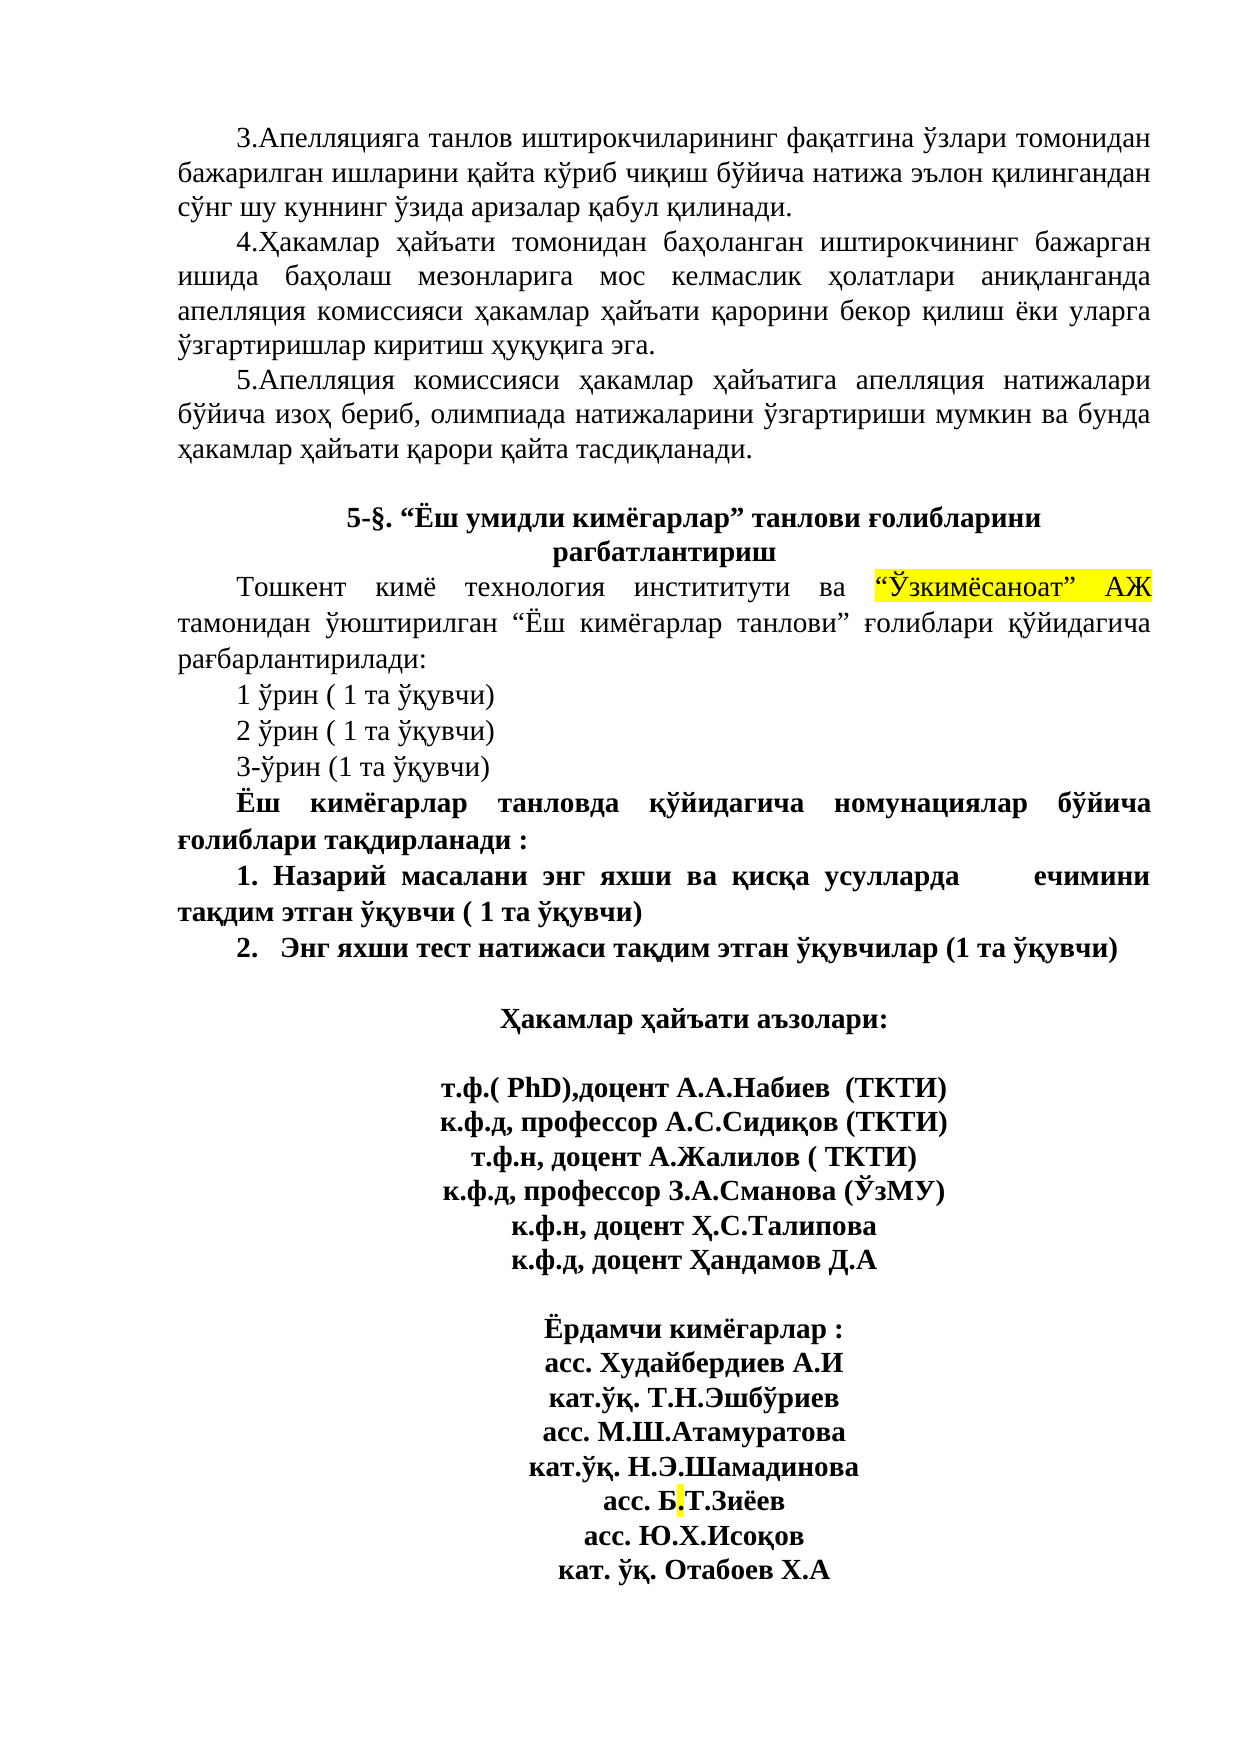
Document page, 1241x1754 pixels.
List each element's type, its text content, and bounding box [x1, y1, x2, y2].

text асс. Ю.Х.Исоқов [177, 1518, 1152, 1552]
text 5-§. “Ёш умидли кимёгарлар” танлови ғолибларини рагбатлантириш [177, 500, 1152, 568]
text асс. Б.Т.Зиёев [177, 1483, 1152, 1517]
text 1 ўрин ( 1 та ўқувчи) [177, 677, 1152, 711]
text т.ф.( PhD),доцент А.А.Набиев (ТКТИ) [177, 1070, 1152, 1103]
text 2 ўрин ( 1 та ўқувчи) [177, 713, 1152, 747]
text 4.Ҳакамлар ҳайъати томонидан баҳоланган иштирокчининг бажарган ишида баҳолаш мезонларига мос келмаслик ҳолатлари аниқланганда апелляция комиссияси ҳакамлар ҳайъати қарорини бекор қилиш ёки уларга ўзгартиришлар киритиш ҳуқуқига эга. [177, 224, 1152, 361]
text т.ф.н, доцент А.Жалилов ( ТКТИ) [177, 1139, 1152, 1172]
text 5.Апелляция комиссияси ҳакамлар ҳайъатига апелляция натижалари бўйича изоҳ бериб, олимпиада натижаларини ўзгартириши мумкин ва бунда ҳакамлар ҳайъати қарори қайта тасдиқланади. [177, 362, 1152, 464]
text к.ф.н, доцент Ҳ.С.Талипова [177, 1208, 1152, 1241]
text 2. Энг яхши тест натижаси тақдим этган ўқувчилар (1 та ўқувчи) [177, 930, 1152, 964]
text к.ф.д, доцент Ҳандамов Д.А [177, 1242, 1152, 1276]
text к.ф.д, профессор З.А.Сманова (ЎзМУ) [177, 1173, 1152, 1207]
text Тошкент кимё технология инстититути ва “Ўзкимёсаноат” АЖ тамонидан ўюштирилган “Ёш кимёгарлар танлови” ғолиблари қўйидагича рағбарлантирилади: [177, 569, 1152, 674]
text кат.ўқ. Н.Э.Шамадинова [177, 1449, 1152, 1483]
text Ёрдамчи кимёгарлар : [177, 1311, 1152, 1345]
text Ёш кимёгарлар танловда қўйидагича номунациялар бўйича ғолиблари тақдирланади : [177, 786, 1152, 855]
text асс. Худайбердиев А.И [177, 1346, 1152, 1379]
text асс. М.Ш.Атамуратова [177, 1414, 1152, 1448]
text 3.Апелляцияга танлов иштирокчиларининг фақатгина ўзлари томонидан бажарилган ишларини қайта кўриб чиқиш бўйича натижа эълон қилингандан сўнг шу куннинг ўзида аризалар қабул қилинади. [177, 121, 1152, 223]
text 1. Назарий масалани энг яхши ва қисқа усулларда ечимини тақдим этган ўқувчи ( 1 та ўқувчи) [177, 858, 1152, 928]
text к.ф.д, профессор А.С.Сидиқов (ТКТИ) [177, 1104, 1152, 1138]
text кат. ўқ. Отабоев Х.А [177, 1552, 1152, 1586]
text 3-ўрин (1 та ўқувчи) [177, 749, 1152, 783]
text Ҳакамлар ҳайъати аъзолари: [177, 1001, 1152, 1034]
text кат.ўқ. Т.Н.Эшбўриев [177, 1380, 1152, 1414]
